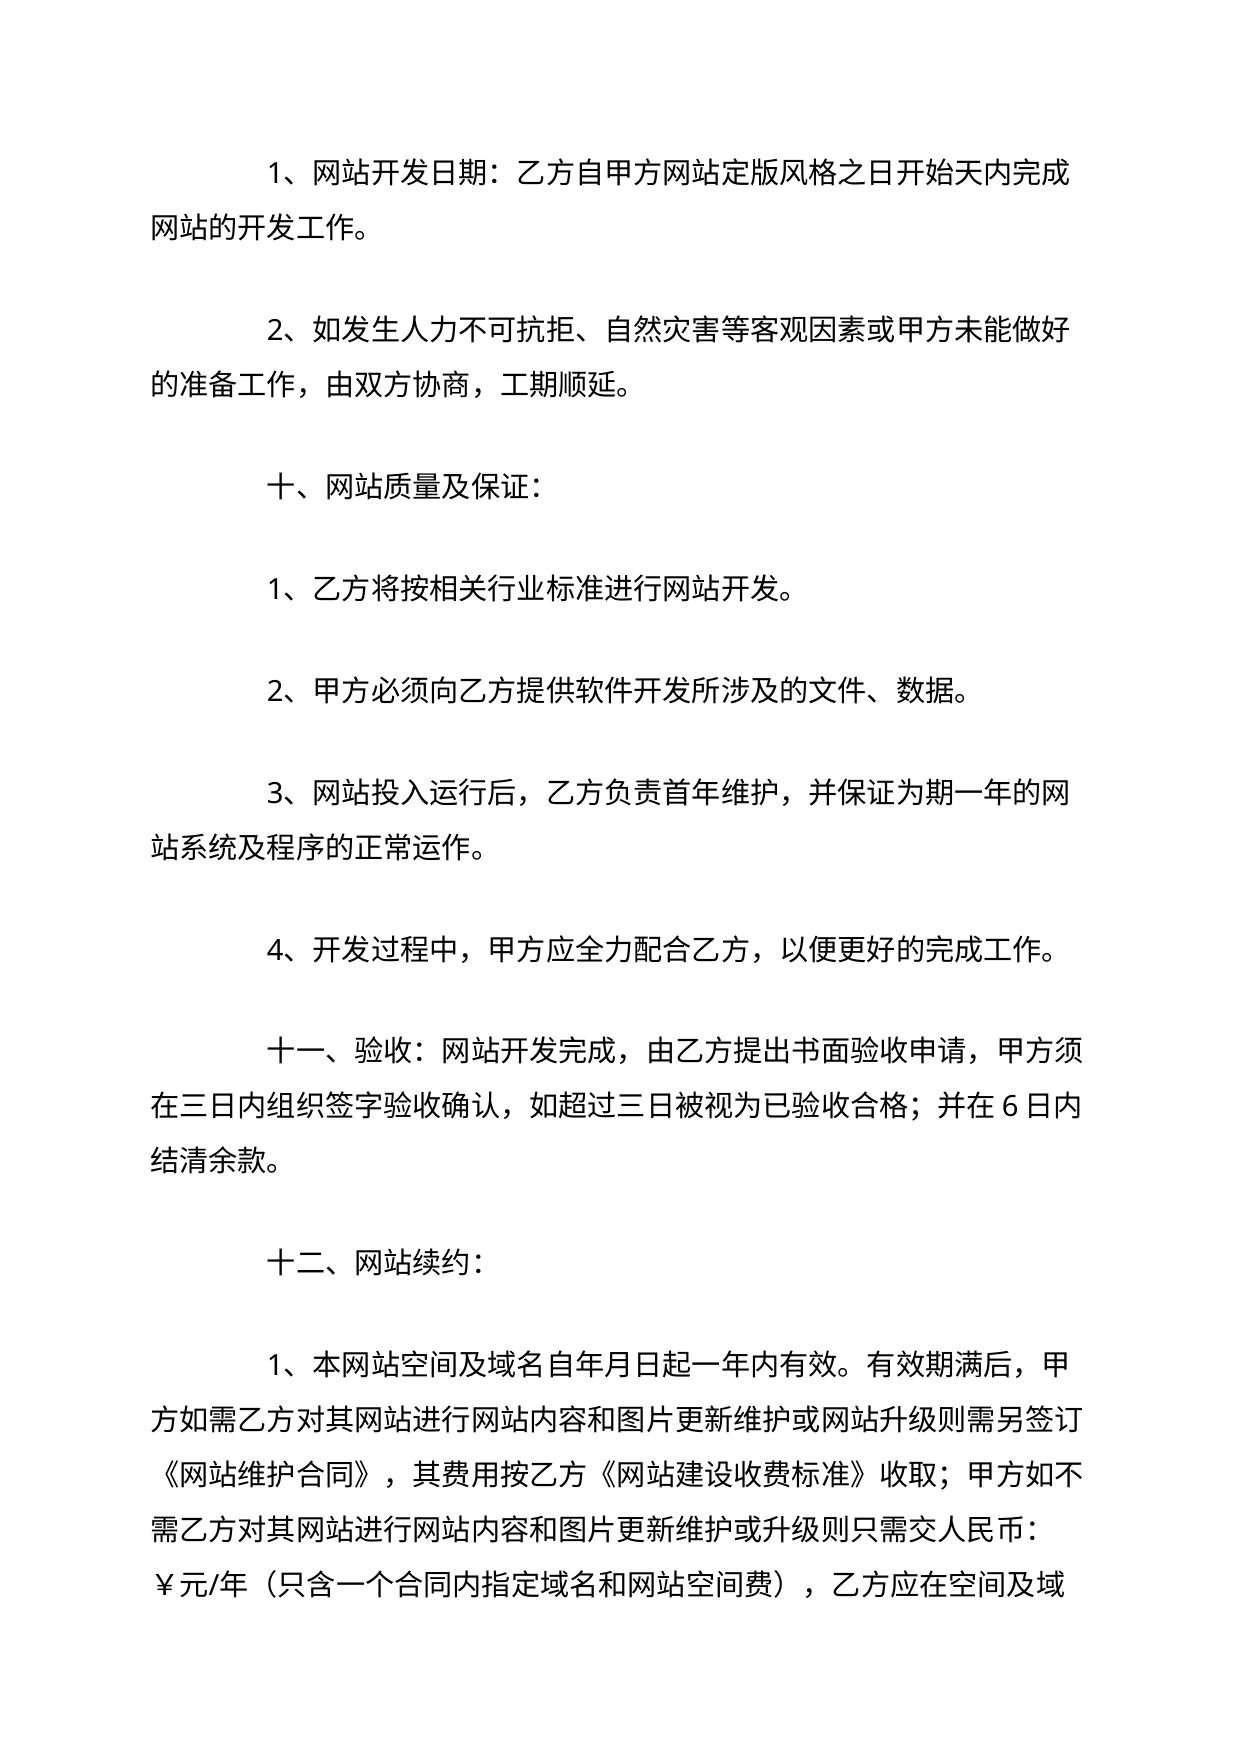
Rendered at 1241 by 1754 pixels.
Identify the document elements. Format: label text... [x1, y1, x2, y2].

text 1、乙方将按相关行业标准进行网站开发。 [150, 565, 1090, 608]
text 1、网站开发日期：乙方自甲方网站定版风格之日开始天内完成网站的开发工作。 [150, 150, 1090, 247]
text 十二、网站续约： [150, 1240, 1090, 1282]
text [150, 1341, 1090, 1603]
text 十一、验收：网站开发完成，由乙方提出书面验收申请，甲方须在三日内组织签字验收确认，如超过三日被视为已验收合格；并在6日内结清余款。 [150, 1028, 1090, 1180]
text 3、网站投入运行后，乙方负责首年维护，并保证为期一年的网站系统及程序的正常运作。 [150, 769, 1090, 867]
text 2、如发生人力不可抗拒、自然灾害等客观因素或甲方未能做好的准备工作，由双方协商，工期顺延。 [150, 307, 1090, 404]
text 2、甲方必须向乙方提供软件开发所涉及的文件、数据。 [150, 667, 1090, 710]
text 4、开发过程中，甲方应全力配合乙方，以便更好的完成工作。 [150, 926, 1090, 968]
text 十、网站质量及保证： [150, 463, 1090, 506]
